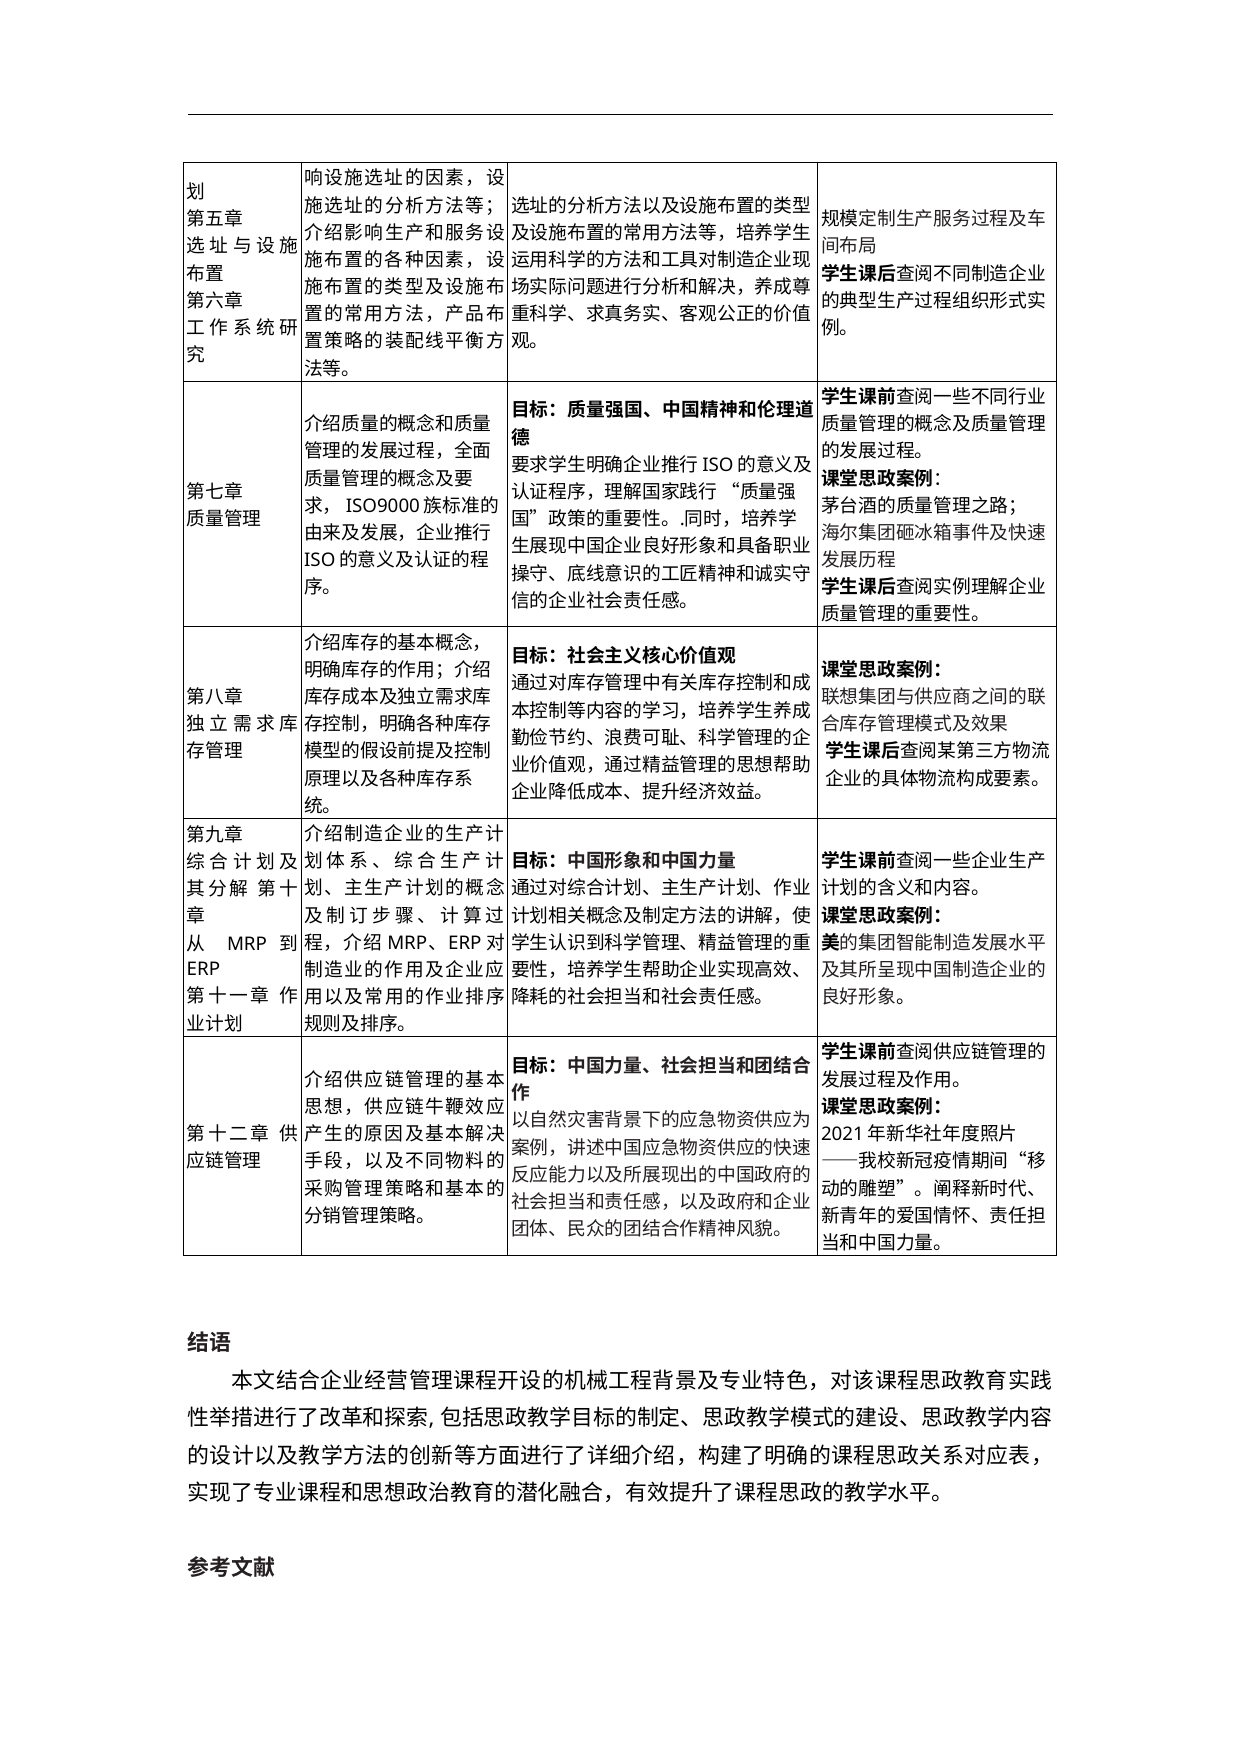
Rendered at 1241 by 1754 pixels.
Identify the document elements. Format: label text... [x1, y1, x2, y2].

table_cell 目标：中国力量、社会担当和团结合作 以自然灾害背景下的应急物资供应为案例，讲述中国应急物资供应的快速反应能力以及所展现出的中国政府的社会担当和责任感，以及政府和企业团体、民众的团结合作精神风貌。 [508, 1037, 817, 1255]
table_cell 介绍库存的基本概念，明确库存的作用；介绍库存成本及独立需求库存控制，明确各种库存模型的假设前提及控制原理以及各种库存系统。 [302, 627, 507, 818]
table_cell 第七章 质量管理 [184, 382, 301, 626]
table_cell 第八章 独立需求库存管理 [184, 627, 301, 818]
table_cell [302, 163, 507, 381]
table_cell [184, 163, 301, 381]
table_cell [818, 163, 1056, 381]
table_cell 课堂思政案例： 联想集团与供应商之间的联合库存管理模式及效果 学生课后查阅某第三方物流企业的具体物流构成要素。 [818, 627, 1056, 818]
table_cell 学生课前查阅一些不同行业质量管理的概念及质量管理的发展过程。 课堂思政案例： 茅台酒的质量管理之路； 海尔集团砸冰箱事件及快速发展历程 学生课后查阅实例理解企业质量管理的重要性。 [818, 382, 1056, 626]
table_cell 介绍供应链管理的基本思想，供应链牛鞭效应产生的原因及基本解决手段，以及不同物料的采购管理策略和基本的分销管理策略。 [302, 1037, 507, 1255]
table_cell 介绍制造企业的生产计划体系、综合生产计划、主生产计划的概念及制订步骤、计算过程，介绍MRP、ERP对制造业的作用及企业应用以及常用的作业排序规则及排序。 [302, 819, 507, 1036]
text 参考文献 [187, 1546, 1053, 1583]
table_cell 第十二章 供应链管理 [184, 1037, 301, 1255]
table_cell 目标：中国形象和中国力量 通过对综合计划、主生产计划、作业计划相关概念及制定方法的讲解，使学生认识到科学管理、精益管理的重要性，培养学生帮助企业实现高效、降耗的社会担当和社会责任感。 [508, 819, 817, 1036]
table_cell 学生课前查阅供应链管理的发展过程及作用。 课堂思政案例： 2021年新华社年度照片——我校新冠疫情期间“移动的雕塑”。阐释新时代、新青年的爱国情怀、责任担当和中国力量。 [818, 1037, 1056, 1255]
text 本文结合企业经营管理课程开设的机械工程背景及专业特色，对该课程思政教育实践性举措进行了改革和探索, 包括思政教学目标的制定、思政教学模式的建设、思政教学内容的设计以及教学方法的创新等方面进行了详细介绍，构建了明确的课程思政关系对应表，实现了专业课程和思想政治教育的潜化融合，有效提升了课程思政的教学水平。 [188, 1358, 1053, 1508]
table_cell 目标：社会主义核心价值观 通过对库存管理中有关库存控制和成本控制等内容的学习，培养学生养成勤俭节约、浪费可耻、科学管理的企业价值观，通过精益管理的思想帮助企业降低成本、提升经济效益。 [508, 627, 817, 818]
table_cell 第九章 综合计划及其分解 第十章 从 MRP到ERP 第十一章 作业计划 [184, 819, 301, 1036]
text 结语 [187, 1321, 1053, 1358]
table_cell 目标：质量强国、中国精神和伦理道德 要求学生明确企业推行ISO的意义及认证程序，理解国家践行 “质量强国”政策的重要性。.同时，培养学生展现中国企业良好形象和具备职业操守、底线意识的工匠精神和诚实守信的企业社会责任感。 [508, 382, 817, 626]
table_cell 介绍质量的概念和质量管理的发展过程，全面质量管理的概念及要求， ISO9000族标准的由来及发展，企业推行ISO的意义及认证的程序。 [302, 382, 507, 626]
table_cell 学生课前查阅一些企业生产计划的含义和内容。 课堂思政案例： 美的集团智能制造发展水平及其所呈现中国制造企业的良好形象。 [818, 819, 1056, 1036]
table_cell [508, 163, 817, 381]
